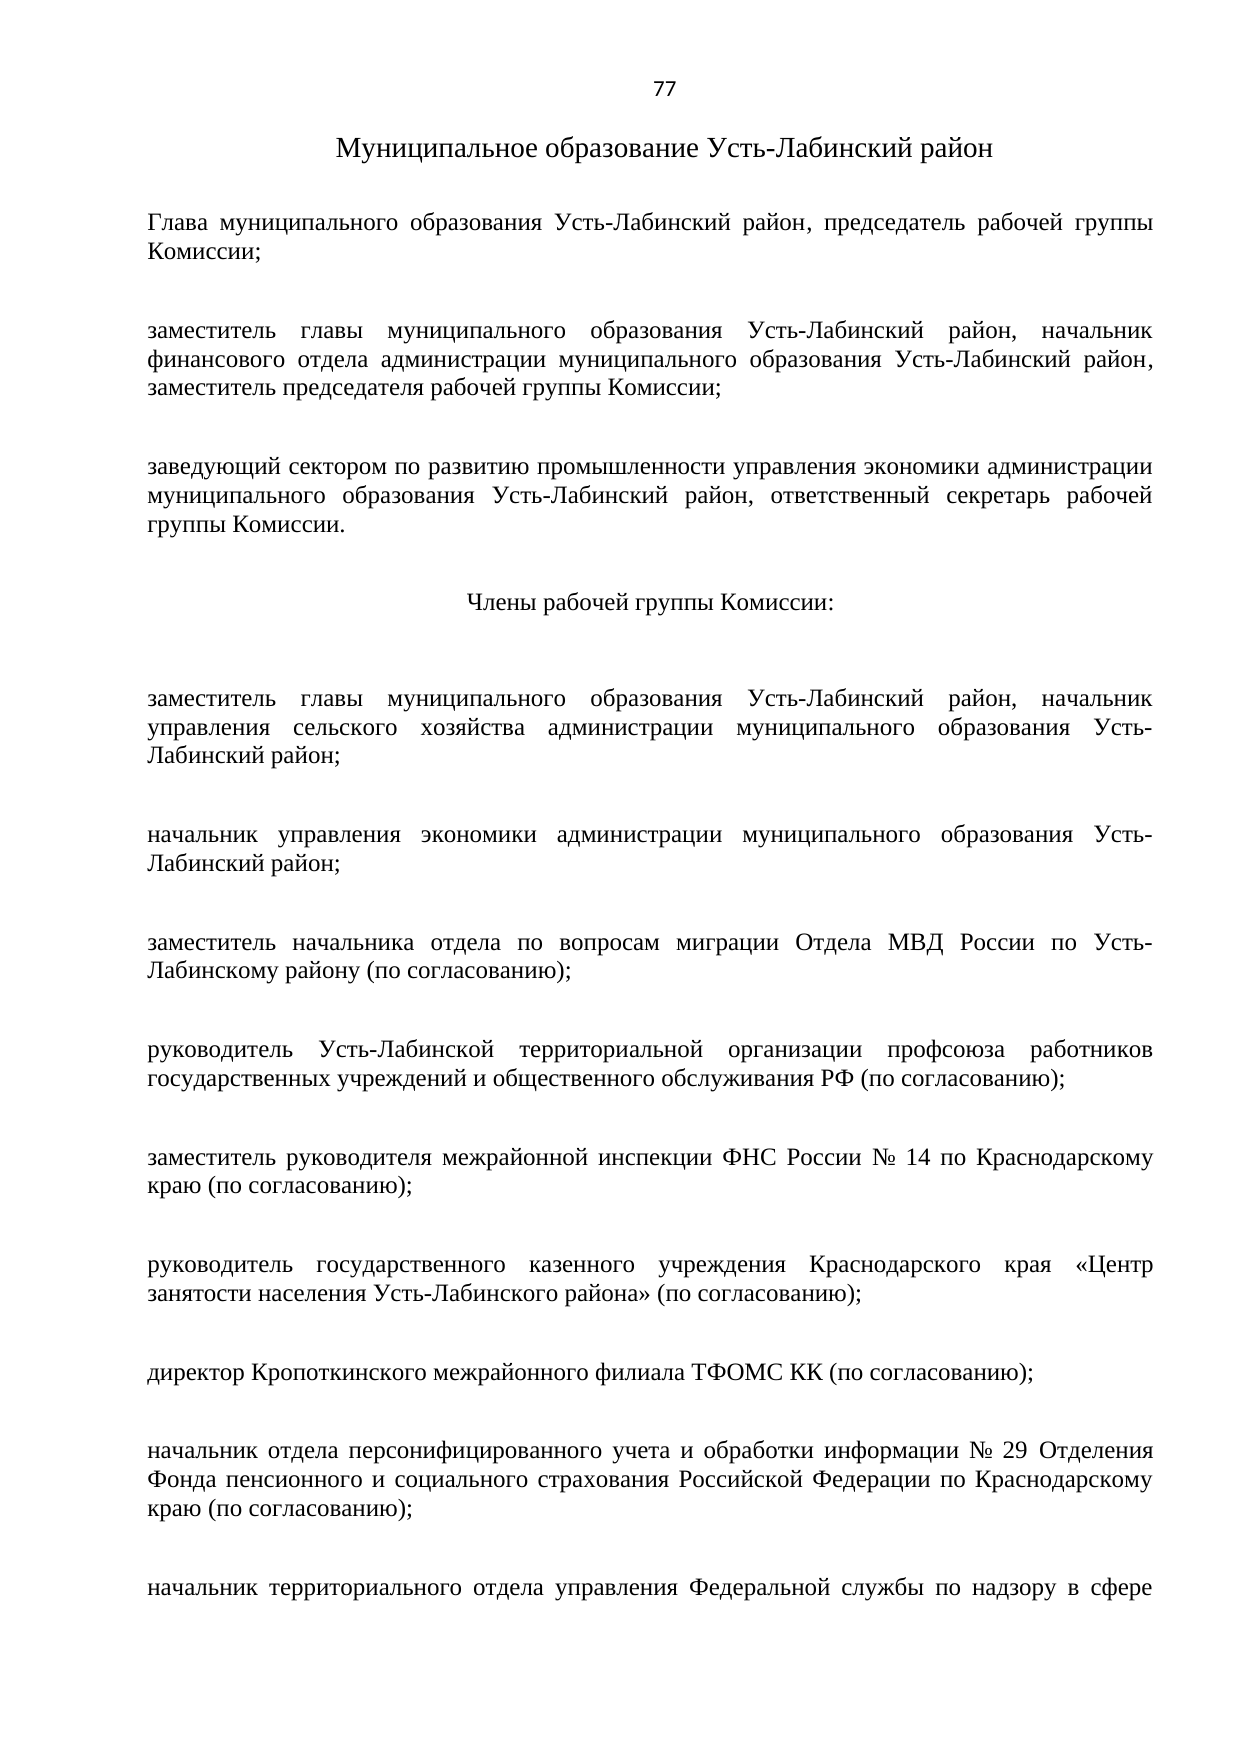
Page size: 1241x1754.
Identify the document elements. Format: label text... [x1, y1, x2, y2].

table_cell начальник управления экономики администрации муниципального образования Усть-Лабинский район; [141, 809, 1160, 916]
table_cell заведующий сектором по развитию промышленности управления экономики администрации муниципального образования Усть-Лабинский район, ответственный секретарь рабочей группы Комиссии. [141, 441, 1160, 577]
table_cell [141, 1561, 1160, 1611]
text Муниципальное образование Усть-Лабинский район [177, 130, 1152, 163]
table_cell руководитель Усть-Лабинской территориальной организации профсоюза работников государственных учреждений и общественного обслуживания РФ (по согласованию); [141, 1024, 1160, 1131]
table_cell заместитель начальника отдела по вопросам миграции Отдела МВД России по Усть-Лабинскому району (по согласованию); [141, 916, 1160, 1023]
table_cell начальник отдела персонифицированного учета и обработки информации № 29 Отделения Фонда пенсионного и социального страхования Российской Федерации по Краснодарскому краю (по согласованию); [141, 1425, 1160, 1561]
table_cell заместитель руководителя межрайонной инспекции ФНС России № 14 по Краснодарскому краю (по согласованию); [141, 1131, 1160, 1238]
table_header Глава муниципального образования Усть-Лабинский район, председатель рабочей группы Комиссии; [141, 197, 1160, 304]
table_cell заместитель главы муниципального образования Усть-Лабинский район, начальник управления сельского хозяйства администрации муниципального образования Усть-Лабинский район; [141, 672, 1160, 808]
table_cell руководитель государственного казенного учреждения Краснодарского края «Центр занятости населения Усть-Лабинского района» (по согласованию); [141, 1239, 1160, 1346]
table_cell Члены рабочей группы Комиссии: [141, 577, 1160, 672]
table_cell заместитель главы муниципального образования Усть-Лабинский район, начальник финансового отдела администрации муниципального образования Усть-Лабинский район, заместитель председателя рабочей группы Комиссии; [141, 304, 1160, 441]
table_cell директор Кропоткинского межрайонного филиала ТФОМС КК (по согласованию); [141, 1346, 1160, 1425]
